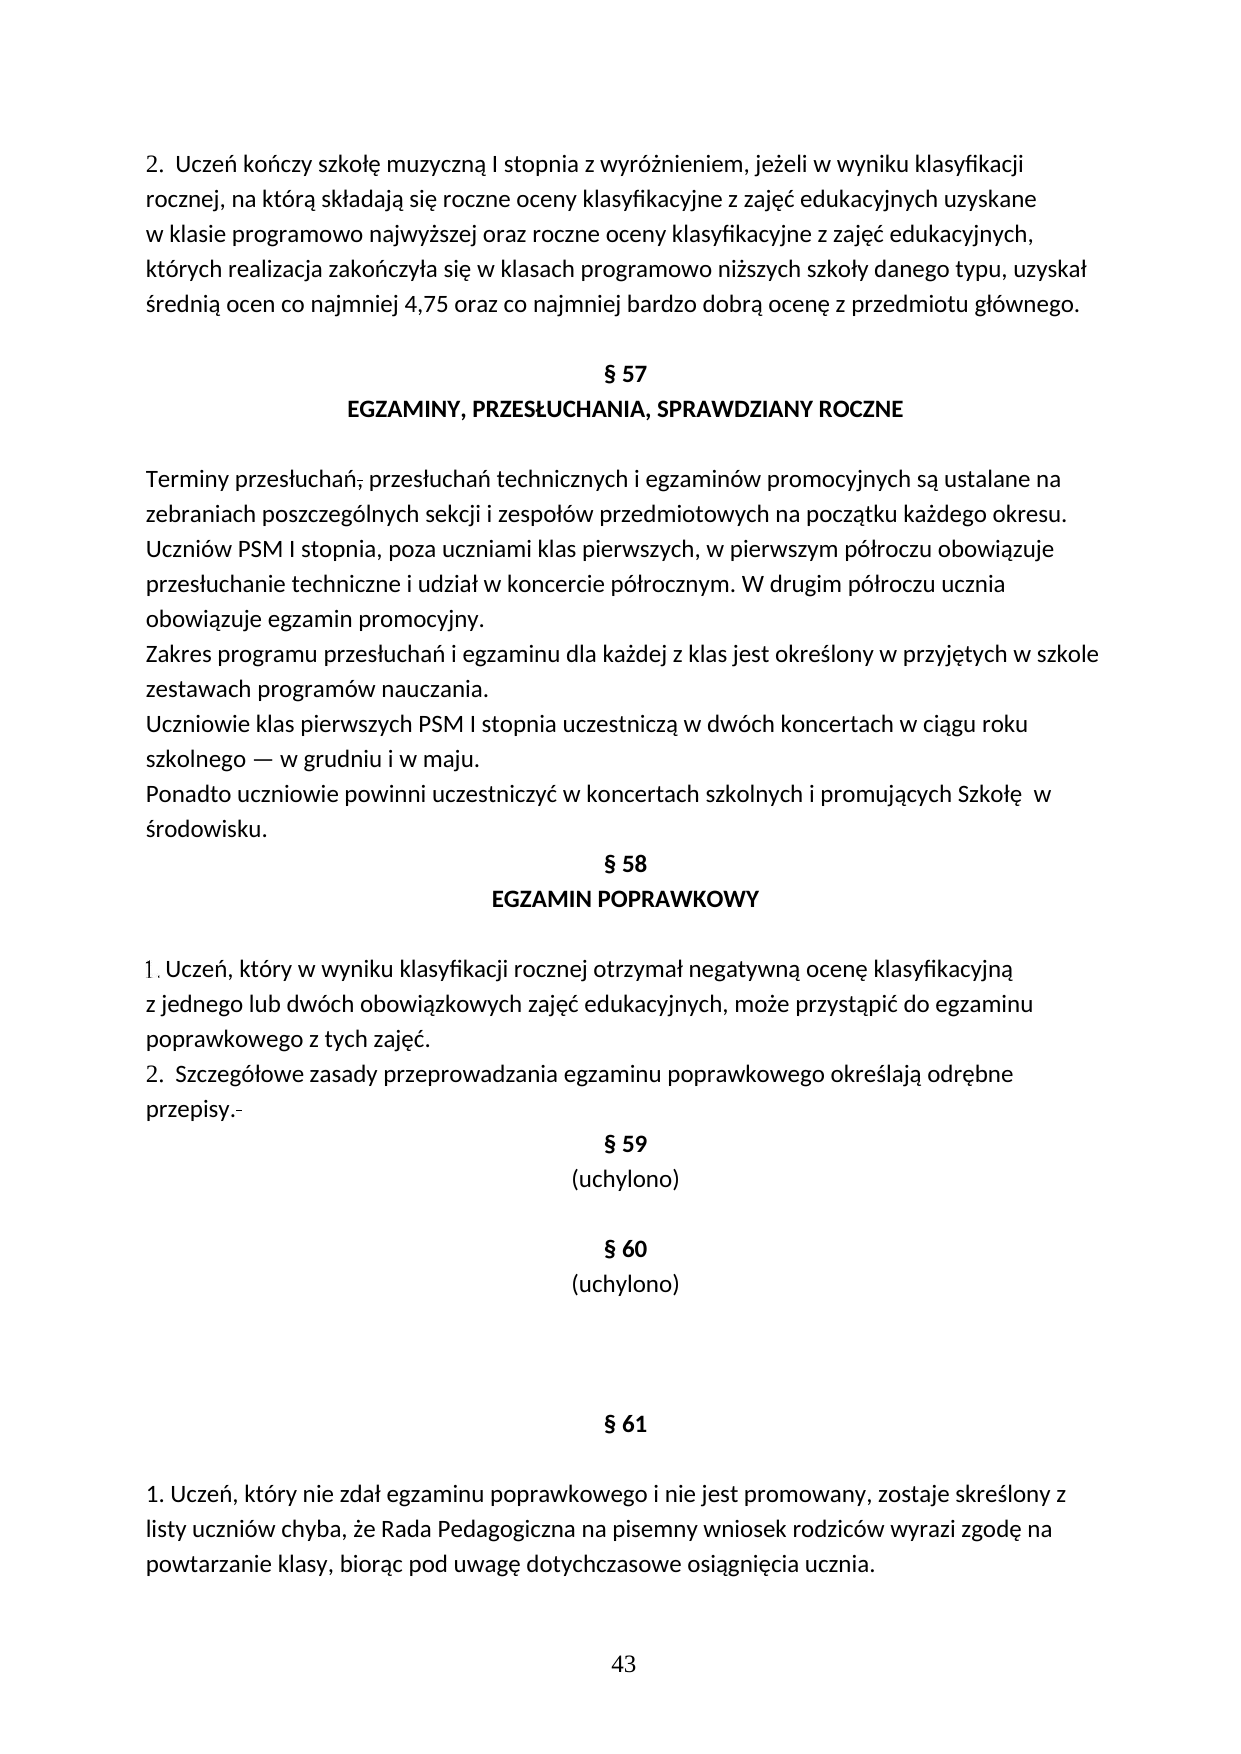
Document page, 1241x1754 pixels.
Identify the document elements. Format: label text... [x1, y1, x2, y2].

text § 60 [147, 1233, 1103, 1264]
list Uczeń kończy szkołę muzyczną I stopnia z wyróżnieniem, jeżeli w wyniku klasyfikacji rocznej, na którą składają się roczne oceny klasyfikacyjne z zajęć edukacyjnych uzyskane w klasie programowo najwyższej oraz roczne oceny klasyfikacyjne z zajęć edukacyjnych, których realizacja zakończyła się w klasach programowo niższych szkoły danego typu, uzyskał średnią ocen co najmniej 4,75 oraz co najmniej bardzo dobrą ocenę z przedmiotu głównego. [146, 148, 1103, 319]
text § 59 [147, 1128, 1103, 1159]
text Uczeń, który w wyniku klasyfikacji rocznej otrzymał negatywną ocenę klasyfikacyjną z jednego lub dwóch obowiązkowych zajęć edukacyjnych, może przystąpić do egzaminu poprawkowego z tych zajęć. [146, 953, 1103, 1054]
text Zakres programu przesłuchań i egzaminu dla każdej z klas jest określony w przyjętych w szkole zestawach programów nauczania. [146, 638, 1103, 704]
text Uczniowie klas pierwszych PSM I stopnia uczestniczą w dwóch koncertach w ciągu roku szkolnego — w grudniu i w maju. [146, 708, 1103, 774]
picture [145, 960, 160, 978]
text (uchylono) [147, 1163, 1103, 1194]
text (uchylono) [147, 1268, 1103, 1299]
text Terminy przesłuchań, przesłuchań technicznych i egzaminów promocyjnych są ustalane na zebraniach poszczególnych sekcji i zespołów przedmiotowych na początku każdego okresu. [146, 463, 1103, 529]
text EGZAMIN POPRAWKOWY [147, 883, 1103, 914]
text Ponadto uczniowie powinni uczestniczyć w koncertach szkolnych i promujących Szkołę w środowisku. [146, 778, 1103, 844]
text § 57 [147, 358, 1103, 389]
list Szczegółowe zasady przeprowadzania egzaminu poprawkowego określają odrębne przepisy. [146, 1058, 1103, 1124]
text § 58 [147, 848, 1103, 879]
text 1. Uczeń, który nie zdał egzaminu poprawkowego i nie jest promowany, zostaje skreślony z listy uczniów chyba, że Rada Pedagogiczna na pisemny wniosek rodziców wyrazi zgodę na powtarzanie klasy, biorąc pod uwagę dotychczasowe osiągnięcia ucznia. [146, 1478, 1103, 1579]
text EGZAMINY, PRZESŁUCHANIA, SPRAWDZIANY ROCZNE [147, 393, 1103, 424]
text Uczniów PSM I stopnia, poza uczniami klas pierwszych, w pierwszym półroczu obowiązuje przesłuchanie techniczne i udział w koncercie półrocznym. W drugim półroczu ucznia obowiązuje egzamin promocyjny. [146, 533, 1103, 634]
text § 61 [147, 1408, 1103, 1439]
